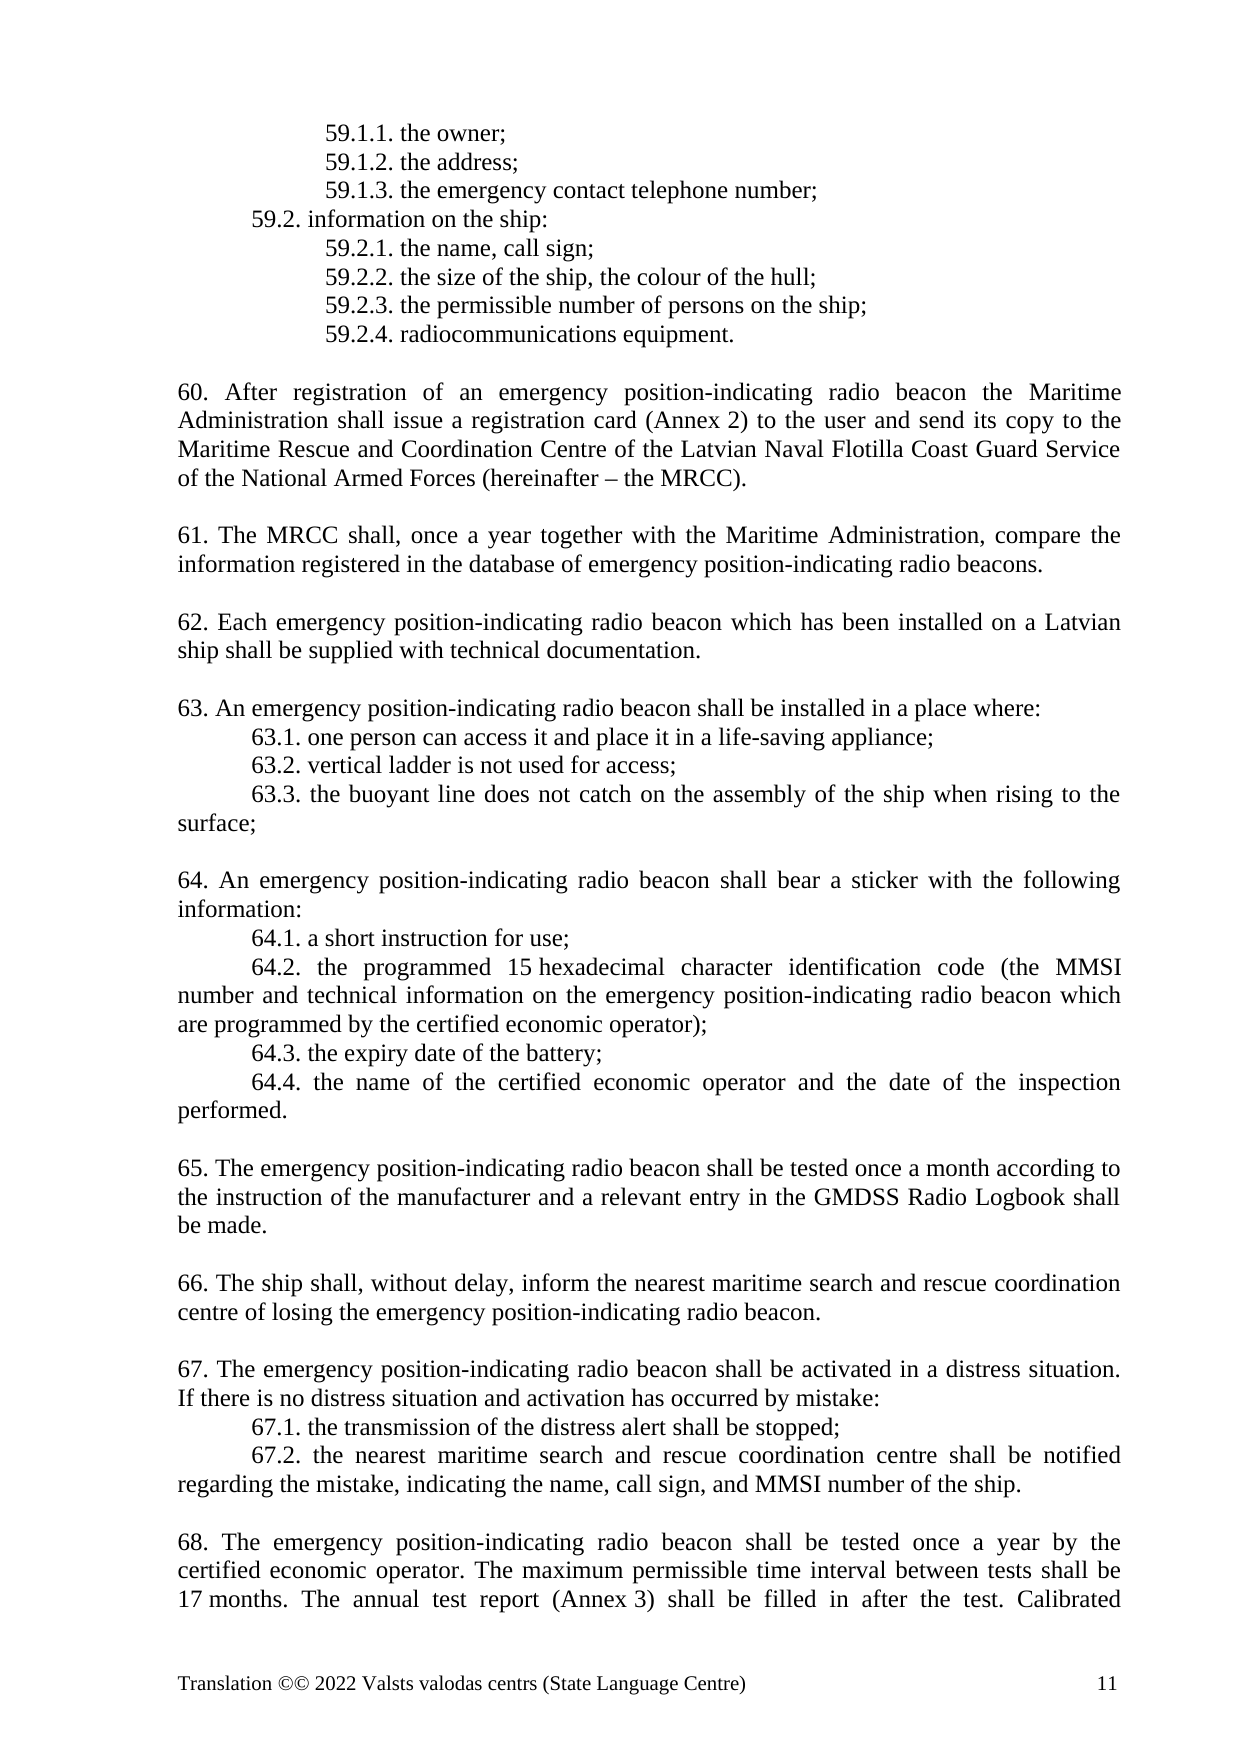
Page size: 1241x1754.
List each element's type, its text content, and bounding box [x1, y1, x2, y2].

text 59.1.2. the address; [251, 147, 1122, 176]
text 64.1. a short instruction for use; [177, 923, 1122, 952]
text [177, 1527, 1122, 1613]
text 64. An emergency position-indicating radio beacon shall bear a sticker with the following information: [177, 866, 1122, 923]
text 67.1. the transmission of the distress alert shall be stopped; [177, 1412, 1122, 1441]
text 67. The emergency position-indicating radio beacon shall be activated in a distress situation. If there is no distress situation and activation has occurred by mistake: [177, 1354, 1122, 1412]
text 63.1. one person can access it and place it in a life-saving appliance; [177, 722, 1122, 751]
text 59.2.2. the size of the ship, the colour of the hull; [251, 262, 1122, 291]
text 59.1.3. the emergency contact telephone number; [251, 176, 1122, 204]
text 63. An emergency position-indicating radio beacon shall be installed in a place where: [177, 693, 1122, 722]
text 59.2. information on the ship: [177, 204, 1122, 233]
text 64.2. the programmed 15 hexadecimal character identification code (the MMSI number and technical information on the emergency position-indicating radio beacon which are programmed by the certified economic operator); [177, 952, 1122, 1038]
text 63.2. vertical ladder is not used for access; [177, 751, 1122, 779]
text 61. The MRCC shall, once a year together with the Maritime Administration, compare the information registered in the database of emergency position-indicating radio beacons. [177, 521, 1122, 578]
text 60. After registration of an emergency position-indicating radio beacon the Maritime Administration shall issue a registration card (Annex 2) to the user and send its copy to the Maritime Rescue and Coordination Centre of the Latvian Naval Flotilla Coast Guard Service of the National Armed Forces (hereinafter – the MRCC). [177, 377, 1122, 492]
text 67.2. the nearest maritime search and rescue coordination centre shall be notified regarding the mistake, indicating the name, call sign, and MMSI number of the ship. [177, 1441, 1122, 1498]
text 64.3. the expiry date of the battery; [177, 1038, 1122, 1067]
text 59.2.4. radiocommunications equipment. [251, 319, 1122, 348]
text 66. The ship shall, without delay, inform the nearest maritime search and rescue coordination centre of losing the emergency position-indicating radio beacon. [177, 1268, 1122, 1326]
text 63.3. the buoyant line does not catch on the assembly of the ship when rising to the surface; [177, 779, 1122, 837]
text 64.4. the name of the certified economic operator and the date of the inspection performed. [177, 1067, 1122, 1124]
text 59.2.1. the name, call sign; [251, 233, 1122, 262]
text 62. Each emergency position-indicating radio beacon which has been installed on a Latvian ship shall be supplied with technical documentation. [177, 607, 1122, 664]
text 65. The emergency position-indicating radio beacon shall be tested once a month according to the instruction of the manufacturer and a relevant entry in the GMDSS Radio Logbook shall be made. [177, 1153, 1122, 1239]
text 59.2.3. the permissible number of persons on the ship; [251, 291, 1122, 319]
text 59.1.1. the owner; [251, 118, 1122, 147]
